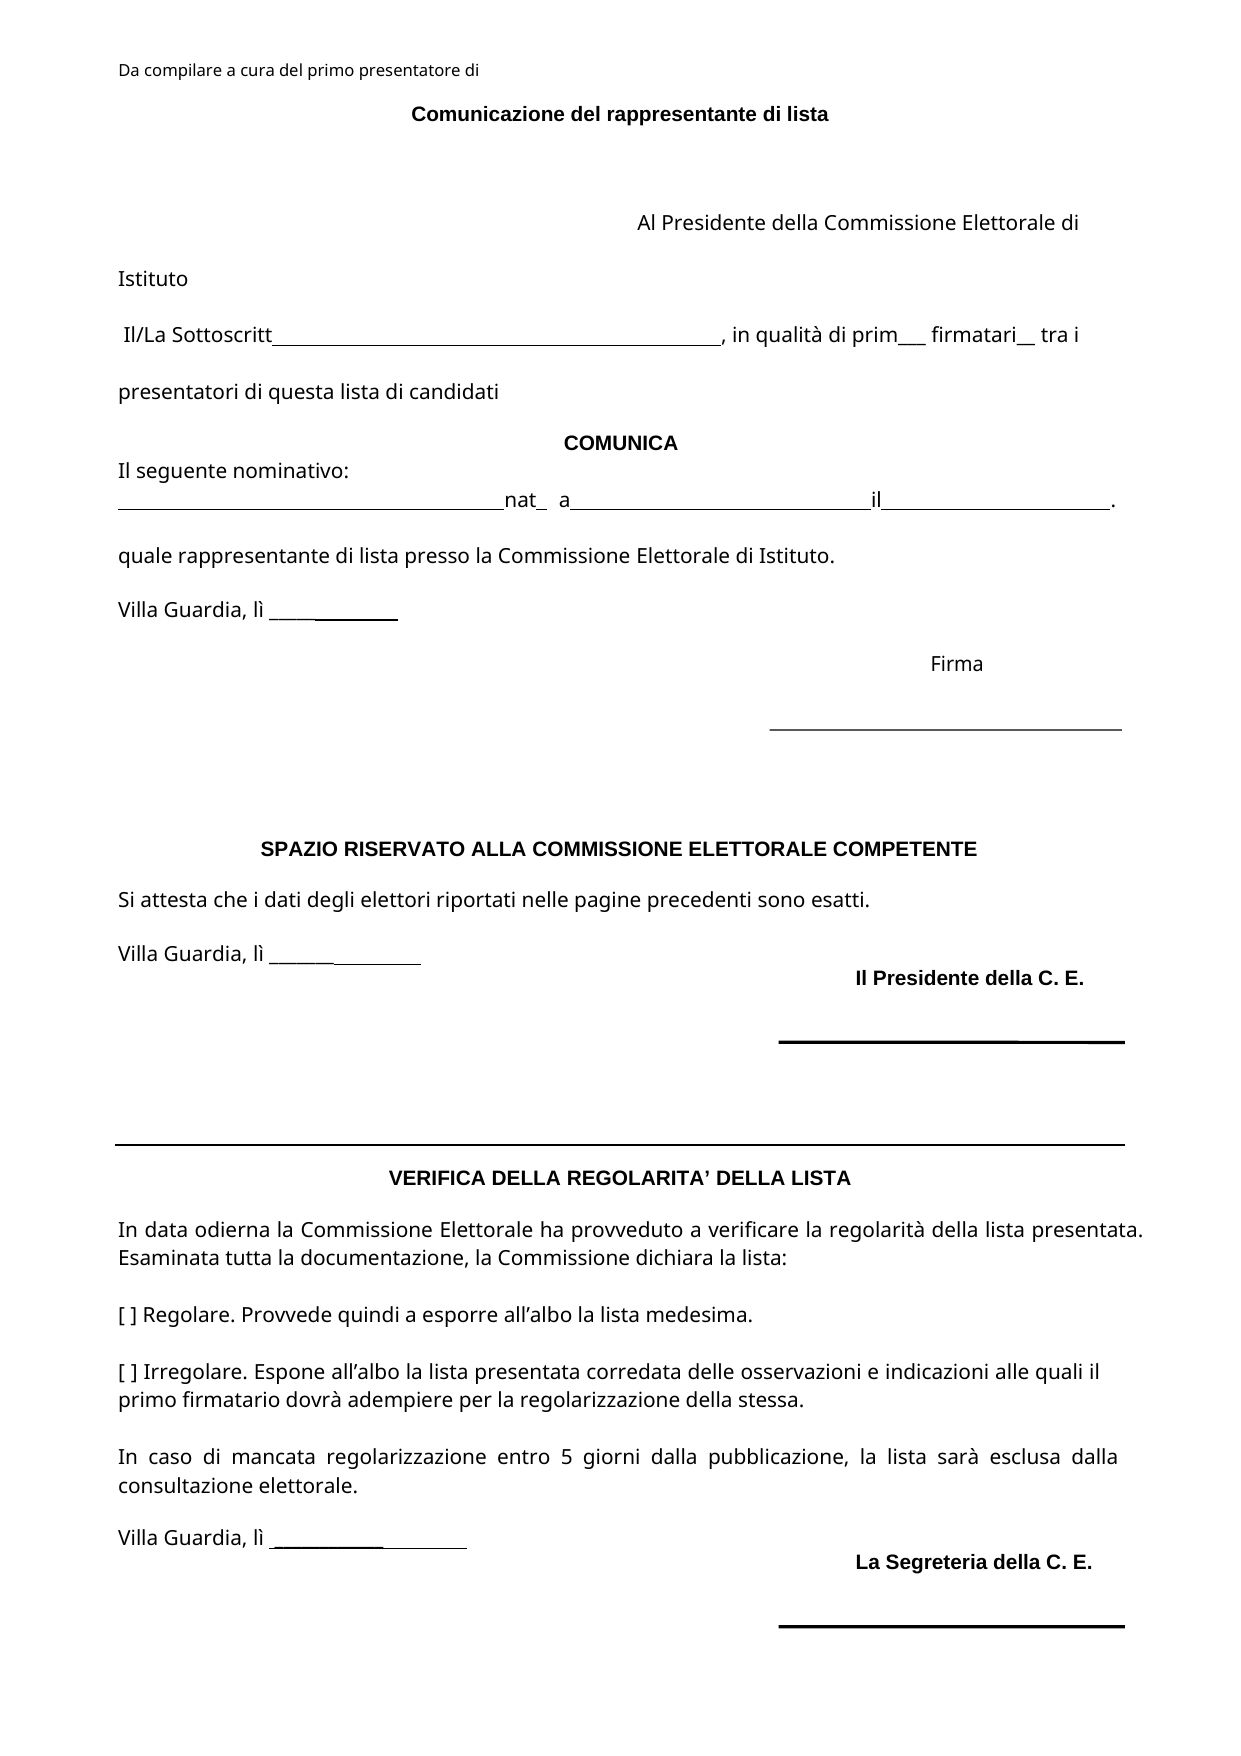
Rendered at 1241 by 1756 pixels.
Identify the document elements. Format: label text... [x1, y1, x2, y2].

text Il/La Sottoscritt , in qualità di prim___ firmatari__ tra i presentatori di questa lista di candidati [118, 321, 1121, 405]
text Il seguente nominativo: [118, 456, 1144, 484]
text Comunicazione del rappresentante di lista [411, 102, 1144, 126]
text In data odierna la Commissione Elettorale ha provveduto a verificare la regolarità della lista presentata. Esaminata tutta la documentazione, la Commissione dichiara la lista: [118, 1215, 1144, 1272]
text SPAZIO RISERVATO ALLA COMMISSIONE ELETTORALE COMPETENTE [94, 837, 978, 861]
text Il Presidente della C. E. [94, 967, 1084, 991]
text Villa Guardia, lì _______ [118, 942, 1144, 967]
text In caso di mancata regolarizzazione entro 5 giorni dalla pubblicazione, la lista sarà esclusa dalla consultazione elettorale. [118, 1442, 1120, 1499]
text Firma [94, 649, 983, 678]
text Villa Guardia, lì ____________ [118, 1526, 1144, 1551]
text Villa Guardia, lì _____ [118, 597, 1144, 622]
text Si attesta che i dati degli elettori riportati nelle pagine precedenti sono esatti. [118, 886, 1144, 914]
text La Segreteria della C. E. [94, 1551, 1092, 1574]
text Al Presidente della Commissione Elettorale di Istituto [118, 208, 1121, 293]
text nat a il . quale rappresentante di lista presso la Commissione Elettorale di Istituto. [118, 485, 1118, 569]
text COMUNICA [123, 433, 1118, 455]
text [ ] Regolare. Provvede quindi a esporre all’albo la lista medesima. [118, 1300, 1144, 1328]
text VERIFICA DELLA REGOLARITA’ DELLA LISTA [388, 1166, 1144, 1190]
text [ ] Irregolare. Espone all’albo la lista presentata corredata delle osservazioni e indicazioni alle quali il primo firmatario dovrà adempiere per la regolarizzazione della stessa. [118, 1357, 1102, 1414]
